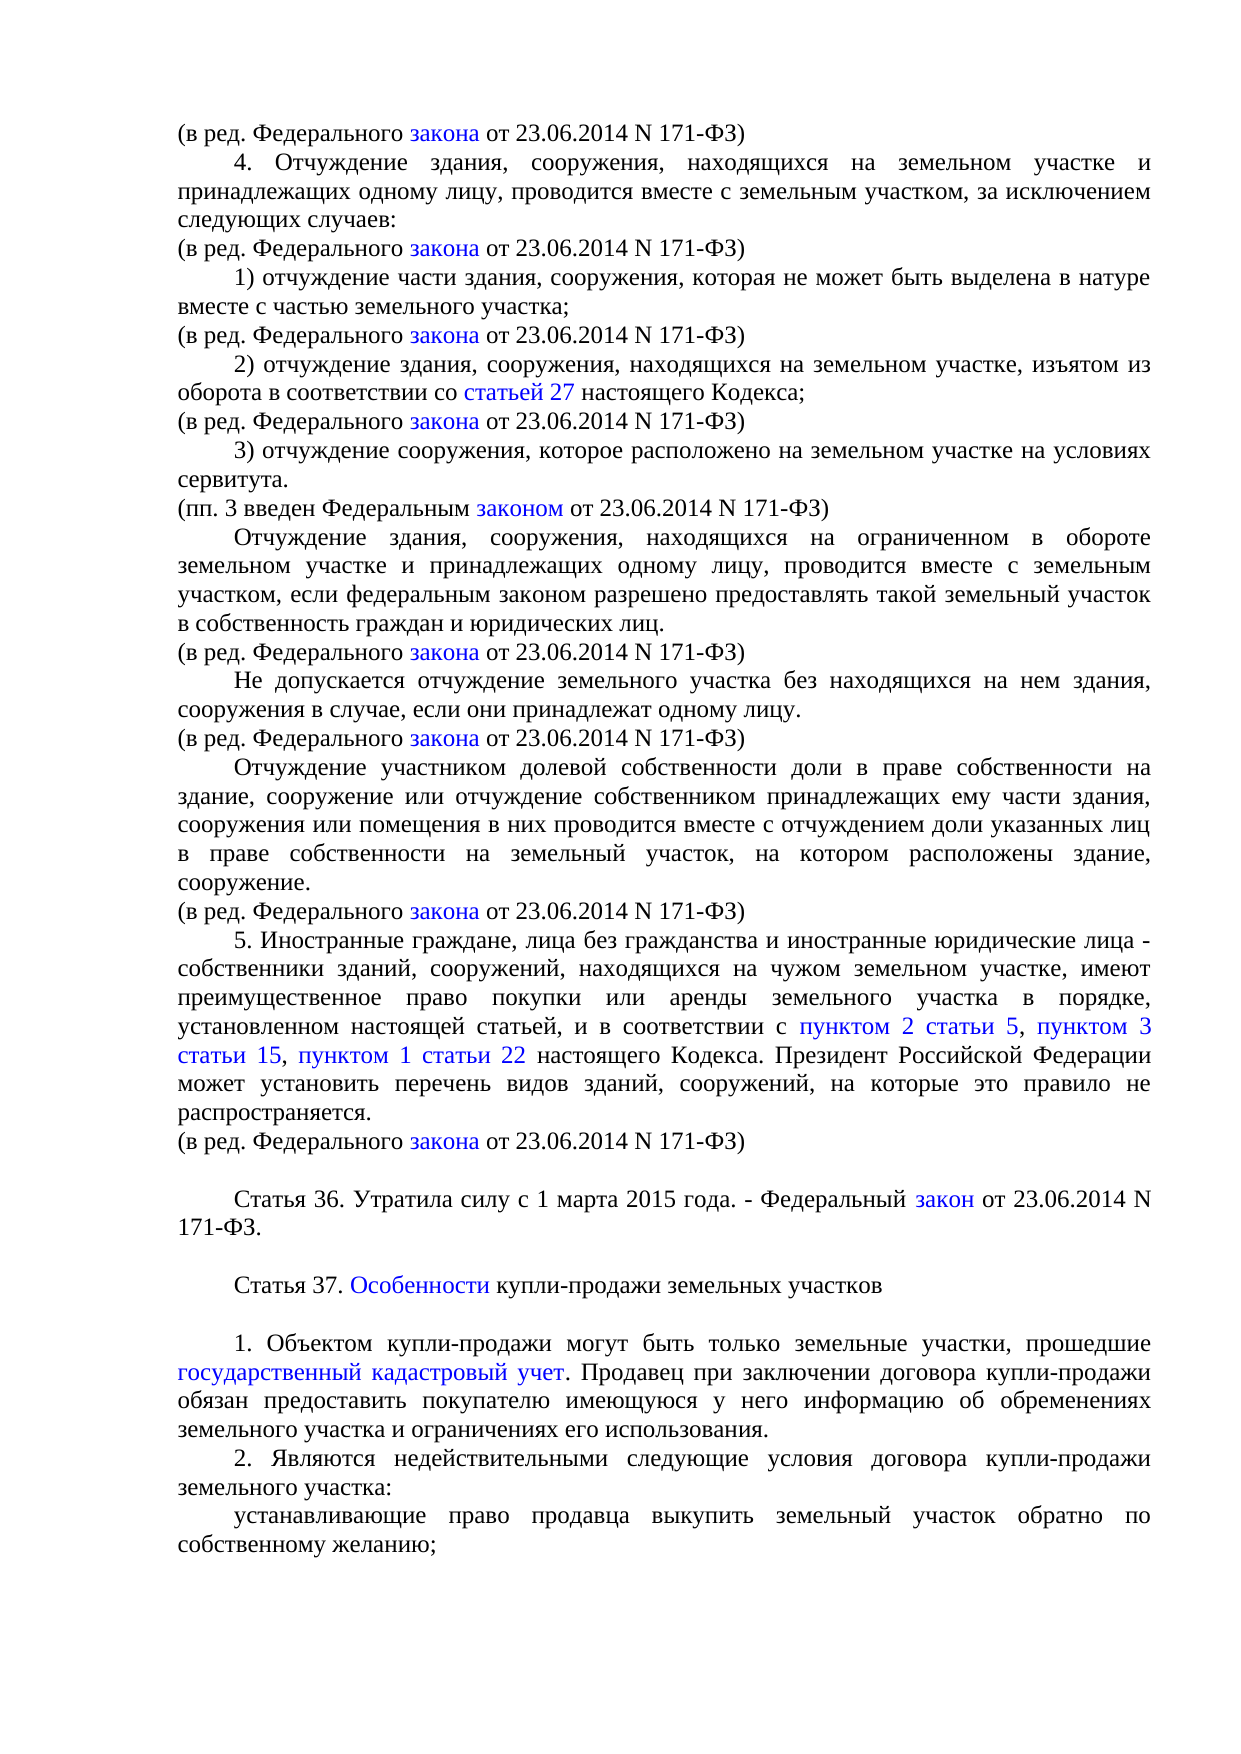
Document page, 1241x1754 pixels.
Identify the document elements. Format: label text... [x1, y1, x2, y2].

text (в ред. Федерального закона от 23.06.2014 N 171-ФЗ) [177, 723, 1152, 752]
text 5. Иностранные граждане, лица без гражданства и иностранные юридические лица - собственники зданий, сооружений, находящихся на чужом земельном участке, имеют преимущественное право покупки или аренды земельного участка в порядке, установленном настоящей статьей, и в соответствии с пунктом 2 статьи 5, пунктом 3 статьи 15, пунктом 1 статьи 22 настоящего Кодекса. Президент Российской Федерации может установить перечень видов зданий, сооружений, на которые это правило не распространяется. [177, 925, 1152, 1126]
text Статья 36. Утратила силу с 1 марта 2015 года. - Федеральный закон от 23.06.2014 N 171-ФЗ. [177, 1184, 1152, 1241]
text (в ред. Федерального закона от 23.06.2014 N 171-ФЗ) [177, 118, 1152, 147]
text Отчуждение участником долевой собственности доли в праве собственности на здание, сооружение или отчуждение собственником принадлежащих ему части здания, сооружения или помещения в них проводится вместе с отчуждением доли указанных лиц в праве собственности на земельный участок, на котором расположены здание, сооружение. [177, 752, 1152, 896]
text Отчуждение здания, сооружения, находящихся на ограниченном в обороте земельном участке и принадлежащих одному лицу, проводится вместе с земельным участком, если федеральным законом разрешено предоставлять такой земельный участок в собственность граждан и юридических лиц. [177, 522, 1152, 637]
text 2. Являются недействительными следующие условия договора купли-продажи земельного участка: [177, 1443, 1152, 1501]
text Статья 37. Особенности купли-продажи земельных участков [177, 1270, 1152, 1299]
text (в ред. Федерального закона от 23.06.2014 N 171-ФЗ) [177, 406, 1152, 435]
text (в ред. Федерального закона от 23.06.2014 N 171-ФЗ) [177, 320, 1152, 348]
text (в ред. Федерального закона от 23.06.2014 N 171-ФЗ) [177, 233, 1152, 262]
text 4. Отчуждение здания, сооружения, находящихся на земельном участке и принадлежащих одному лицу, проводится вместе с земельным участком, за исключением следующих случаев: [177, 147, 1152, 233]
text (в ред. Федерального закона от 23.06.2014 N 171-ФЗ) [177, 1126, 1152, 1155]
text 3) отчуждение сооружения, которое расположено на земельном участке на условиях сервитута. [177, 435, 1152, 493]
text Не допускается отчуждение земельного участка без находящихся на нем здания, сооружения в случае, если они принадлежат одному лицу. [177, 666, 1152, 723]
text 1. Объектом купли-продажи могут быть только земельные участки, прошедшие государственный кадастровый учет. Продавец при заключении договора купли-продажи обязан предоставить покупателю имеющуюся у него информацию об обременениях земельного участка и ограничениях его использования. [177, 1328, 1152, 1443]
text (в ред. Федерального закона от 23.06.2014 N 171-ФЗ) [177, 637, 1152, 665]
text (в ред. Федерального закона от 23.06.2014 N 171-ФЗ) [177, 896, 1152, 924]
text (пп. 3 введен Федеральным законом от 23.06.2014 N 171-ФЗ) [177, 493, 1152, 521]
text 1) отчуждение части здания, сооружения, которая не может быть выделена в натуре вместе с частью земельного участка; [177, 262, 1152, 320]
text 2) отчуждение здания, сооружения, находящихся на земельном участке, изъятом из оборота в соответствии со статьей 27 настоящего Кодекса; [177, 349, 1152, 406]
text устанавливающие право продавца выкупить земельный участок обратно по собственному желанию; [177, 1501, 1152, 1558]
